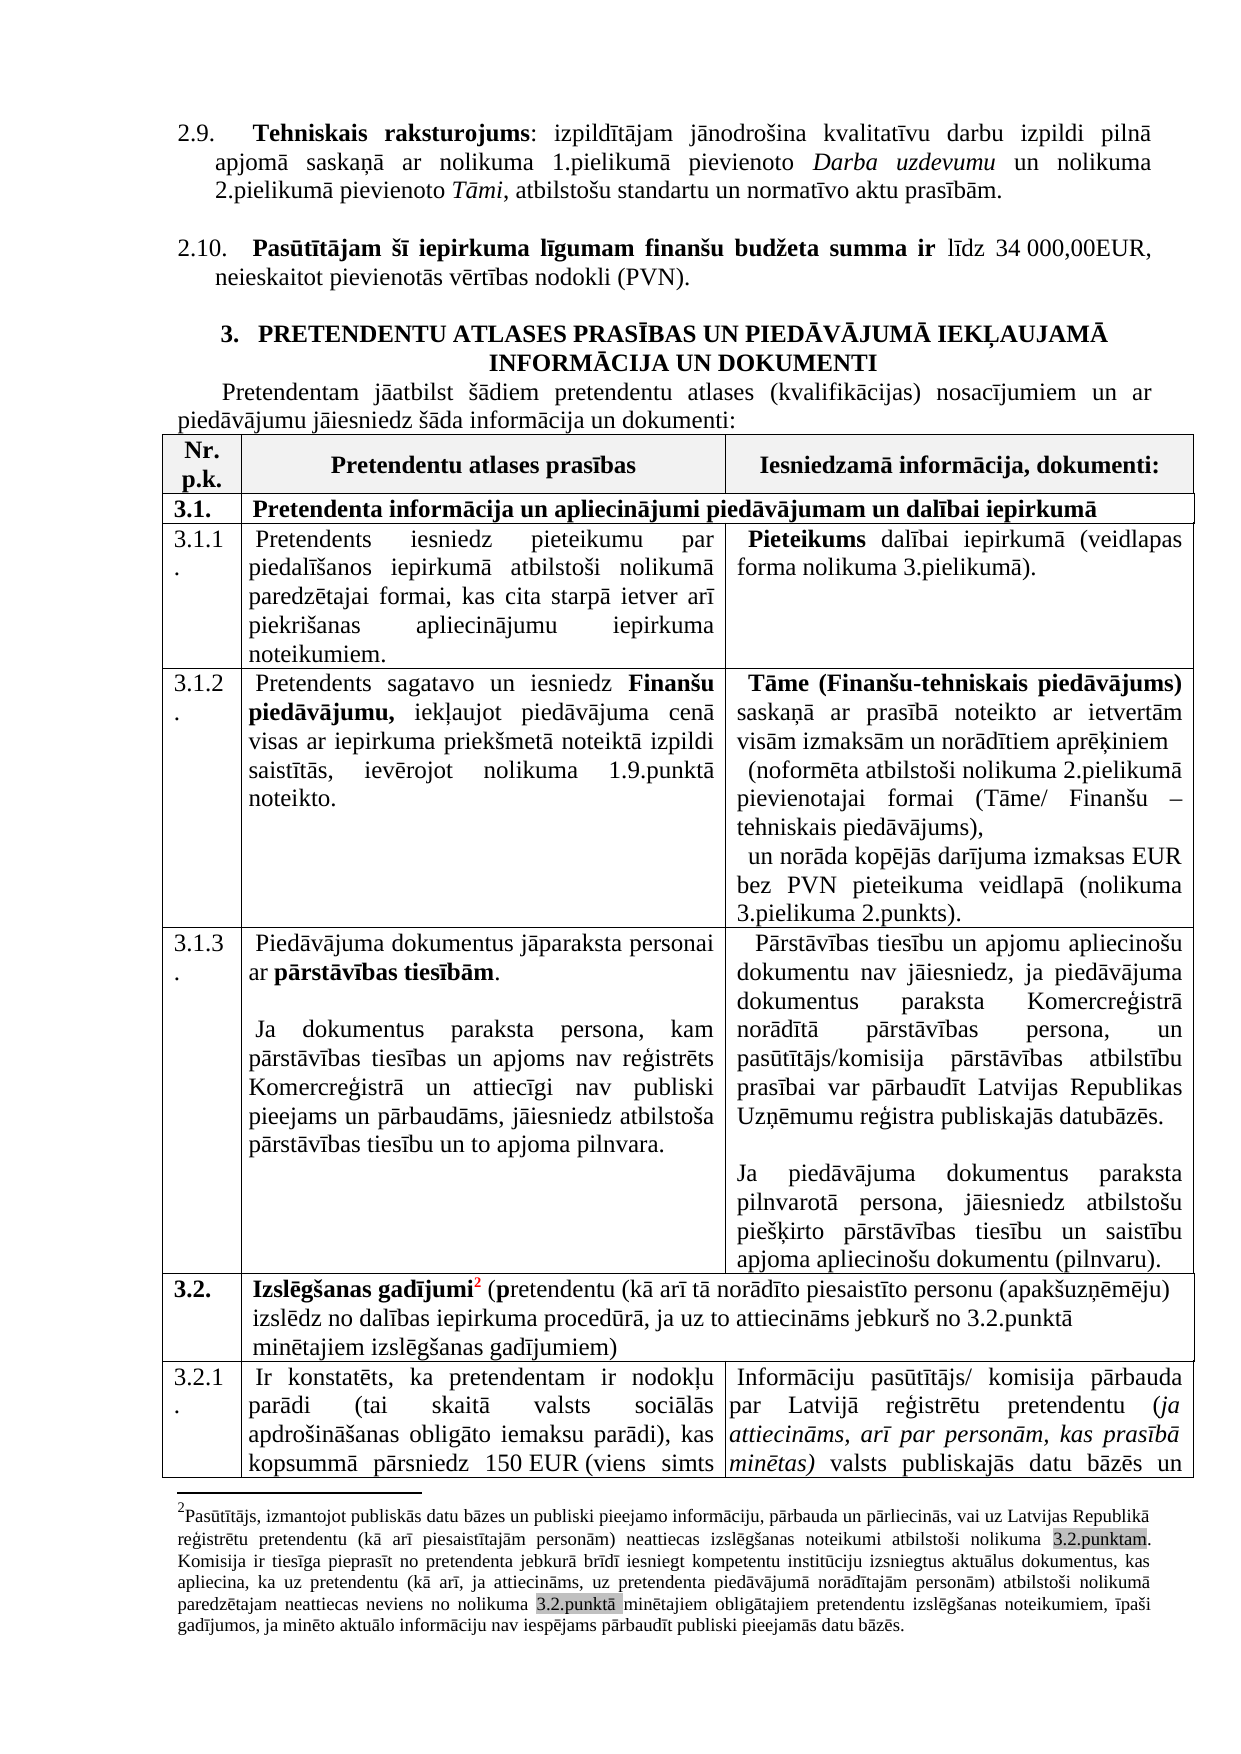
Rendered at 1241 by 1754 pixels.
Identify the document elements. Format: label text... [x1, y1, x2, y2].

table_cell 3.1. [163, 494, 241, 523]
table_header Nr. p.k. [163, 435, 241, 493]
table_cell 3.2.1. [163, 1362, 241, 1477]
list Pretendentu atlases prasības un piedāvājumā iekļaujamā informācija un dokumenti [177, 319, 1152, 377]
table_cell 3.1.1. [163, 524, 241, 667]
table_header Iesniedzamā informācija, dokumenti: [726, 435, 1193, 493]
table_cell Izslēgšanas gadījumi (pretendentu (kā arī tā norādīto piesaistīto personu (apakšuzņēmēju) izslēdz no dalības iepirkuma procedūrā, ja uz to attiecināms jebkurš no 3.2.punktā minētajiem izslēgšanas gadījumiem) [242, 1274, 1194, 1361]
table_cell Pretendenta informācija un apliecinājumi piedāvājumam un dalībai iepirkumā [242, 494, 1194, 523]
table_cell 3.1.2. [163, 669, 241, 927]
table_cell 3.2. [163, 1274, 241, 1361]
table_cell Pārstāvības tiesību un apjomu apliecinošu dokumentu nav jāiesniedz, ja piedāvājuma dokumentus paraksta Komercreģistrā norādītā pārstāvības persona, un pasūtītājs/komisija pārstāvības atbilstību prasībai var pārbaudīt Latvijas Republikas Uzņēmumu reģistra publiskajās datubāzēs. Ja piedāvājuma dokumentus paraksta pilnvarotā persona, jāiesniedz atbilstošu piešķirto pārstāvības tiesību un saistību apjoma apliecinošu dokumentu (pilnvaru). [726, 928, 1193, 1273]
table_cell 3.1.3. [163, 928, 241, 1273]
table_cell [242, 1362, 725, 1477]
table_header Pretendentu atlases prasības [242, 435, 725, 493]
list Pasūtītājam šī iepirkuma līgumam finanšu budžeta summa ir līdz 34 000,00EUR, neieskaitot pievienotās vērtības nodokli (PVN). [177, 233, 1152, 291]
text Pretendentam jāatbilst šādiem pretendentu atlases (kvalifikācijas) nosacījumiem un ar piedāvājumu jāiesniedz šāda informācija un dokumenti: [177, 377, 1152, 434]
table_cell Pretendents iesniedz pieteikumu par piedalīšanos iepirkumā atbilstoši nolikumā paredzētajai formai, kas cita starpā ietver arī piekrišanas apliecinājumu iepirkuma noteikumiem. [242, 524, 725, 667]
table_cell Tāme (Finanšu-tehniskais piedāvājums) saskaņā ar prasībā noteikto ar ietvertām visām izmaksām un norādītiem aprēķiniem (noformēta atbilstoši nolikuma 2.pielikumā pievienotajai formai (Tāme/ Finanšu – tehniskais piedāvājums), un norāda kopējās darījuma izmaksas EUR bez PVN pieteikuma veidlapā (nolikuma 3.pielikuma 2.punkts). [726, 669, 1193, 927]
table_cell Piedāvājuma dokumentus jāparaksta personai ar pārstāvības tiesībām. Ja dokumentus paraksta persona, kam pārstāvības tiesības un apjoms nav reģistrēts Komercreģistrā un attiecīgi nav publiski pieejams un pārbaudāms, jāiesniedz atbilstoša pārstāvības tiesību un to apjoma pilnvara. [242, 928, 725, 1273]
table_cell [726, 1362, 1193, 1477]
table_cell Pieteikums dalībai iepirkumā (veidlapas forma nolikuma 3.pielikumā). [726, 524, 1193, 667]
table_cell Pretendents sagatavo un iesniedz Finanšu piedāvājumu, iekļaujot piedāvājuma cenā visas ar iepirkuma priekšmetā noteiktā izpildi saistītās, ievērojot nolikuma 1.9.punktā noteikto. [242, 669, 725, 927]
list Tehniskais raksturojums: izpildītājam jānodrošina kvalitatīvu darbu izpildi pilnā apjomā saskaņā ar nolikuma 1.pielikumā pievienoto Darba uzdevumu un nolikuma 2.pielikumā pievienoto Tāmi, atbilstošu standartu un normatīvo aktu prasībām. [177, 118, 1152, 204]
